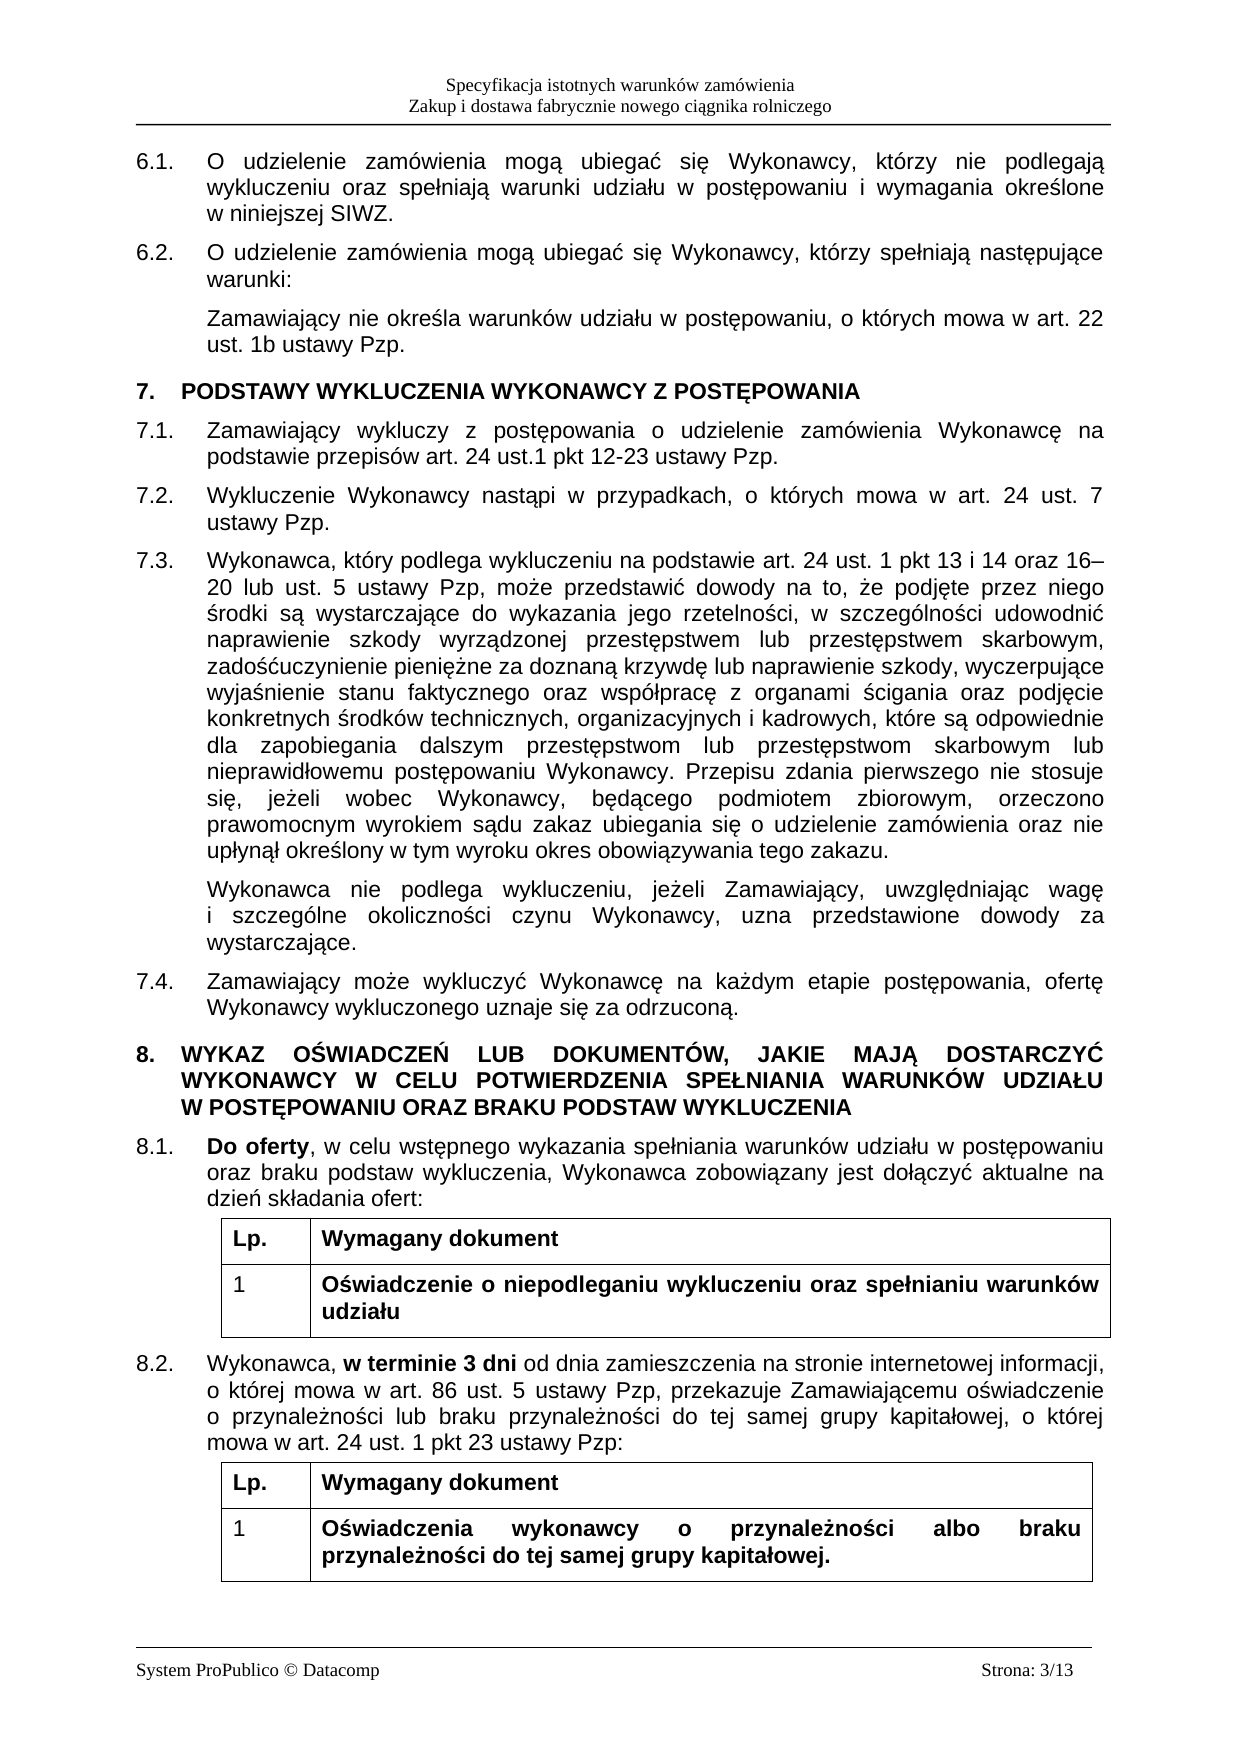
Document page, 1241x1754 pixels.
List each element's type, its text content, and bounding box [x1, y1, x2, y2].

subtitle Wykonawca, w terminie 3 dni od dnia zamieszczenia na stronie internetowej informacji, o której mowa w art. 86 ust. 5 ustawy Pzp, przekazuje Zamawiającemu oświadczenie o przynależności lub braku przynależności do tej samej grupy kapitałowej, o której mowa w art. 24 ust. 1 pkt 23 ustawy Pzp: [136, 1350, 1104, 1456]
table_cell Oświadczenie o niepodleganiu wykluczeniu oraz spełnianiu warunków udziału [311, 1265, 1110, 1337]
subtitle Wykonawca nie podlega wykluczeniu, jeżeli Zamawiający, uwzględniając wagę i szczególne okoliczności czynu Wykonawcy, uzna przedstawione dowody za wystarczające. [207, 876, 1104, 955]
subtitle Zamawiający wykluczy z postępowania o udzielenie zamówienia Wykonawcę na podstawie przepisów art. 24 ust.1 pkt 12-23 ustawy Pzp. [136, 417, 1104, 469]
table_header Wymagany dokument [311, 1219, 1110, 1264]
table_cell Oświadczenia wykonawcy o przynależności albo braku przynależności do tej samej grupy kapitałowej. [311, 1509, 1092, 1581]
subtitle Do oferty, w celu wstępnego wykazania spełniania warunków udziału w postępowaniu oraz braku podstaw wykluczenia, Wykonawca zobowiązany jest dołączyć aktualne na dzień składania ofert: [136, 1133, 1104, 1212]
table_header Lp. [222, 1463, 310, 1508]
table_header Wymagany dokument [311, 1463, 1092, 1508]
subtitle Wykonawca, który podlega wykluczeniu na podstawie art. 24 ust. 1 pkt 13 i 14 oraz 16–20 lub ust. 5 ustawy Pzp, może przedstawić dowody na to, że podjęte przez niego środki są wystarczające do wykazania jego rzetelności, w szczególności udowodnić naprawienie szkody wyrządzonej przestępstwem lub przestępstwem skarbowym, zadośćuczynienie pieniężne za doznaną krzywdę lub naprawienie szkody, wyczerpujące wyjaśnienie stanu faktycznego oraz współpracę z organami ścigania oraz podjęcie konkretnych środków technicznych, organizacyjnych i kadrowych, które są odpowiednie dla zapobiegania dalszym przestępstwom lub przestępstwom skarbowym lub nieprawidłowemu postępowaniu Wykonawcy. Przepisu zdania pierwszego nie stosuje się, jeżeli wobec Wykonawcy, będącego podmiotem zbiorowym, orzeczono prawomocnym wyrokiem sądu zakaz ubiegania się o udzielenie zamówienia oraz nie upłynął określony w tym wyroku okres obowiązywania tego zakazu. [136, 547, 1104, 863]
subtitle Zamawiający nie określa warunków udziału w postępowaniu, o których mowa w art. 22 ust. 1b ustawy Pzp. [207, 304, 1104, 357]
table_header Lp. [222, 1219, 310, 1264]
table_cell 1 [222, 1265, 310, 1337]
subtitle O udzielenie zamówienia mogą ubiegać się Wykonawcy, którzy nie podlegają wykluczeniu oraz spełniają warunki udziału w postępowaniu i wymagania określone w niniejszej SIWZ. [136, 148, 1104, 227]
subtitle Wykluczenie Wykonawcy nastąpi w przypadkach, o których mowa w art. 24 ust. 7 ustawy Pzp. [136, 482, 1104, 535]
subtitle Zamawiający może wykluczyć Wykonawcę na każdym etapie postępowania, ofertę Wykonawcy wykluczonego uznaje się za odrzuconą. [136, 968, 1104, 1020]
subtitle Wykaz oświadczeń lub dokumentów, jakie mają dostarczyć Wykonawcy w celu potwierdzenia spełniania warunków udziału w postępowaniu ORAZ BRAKU PODSTAW WYKLUCZENIA [136, 1041, 1104, 1120]
subtitle O udzielenie zamówienia mogą ubiegać się Wykonawcy, którzy spełniają następujące warunki: [136, 239, 1104, 292]
table_cell 1 [222, 1509, 310, 1581]
subtitle Podstawy wykluczenia wykonawcy Z POSTĘPOWANIA [136, 378, 1104, 404]
